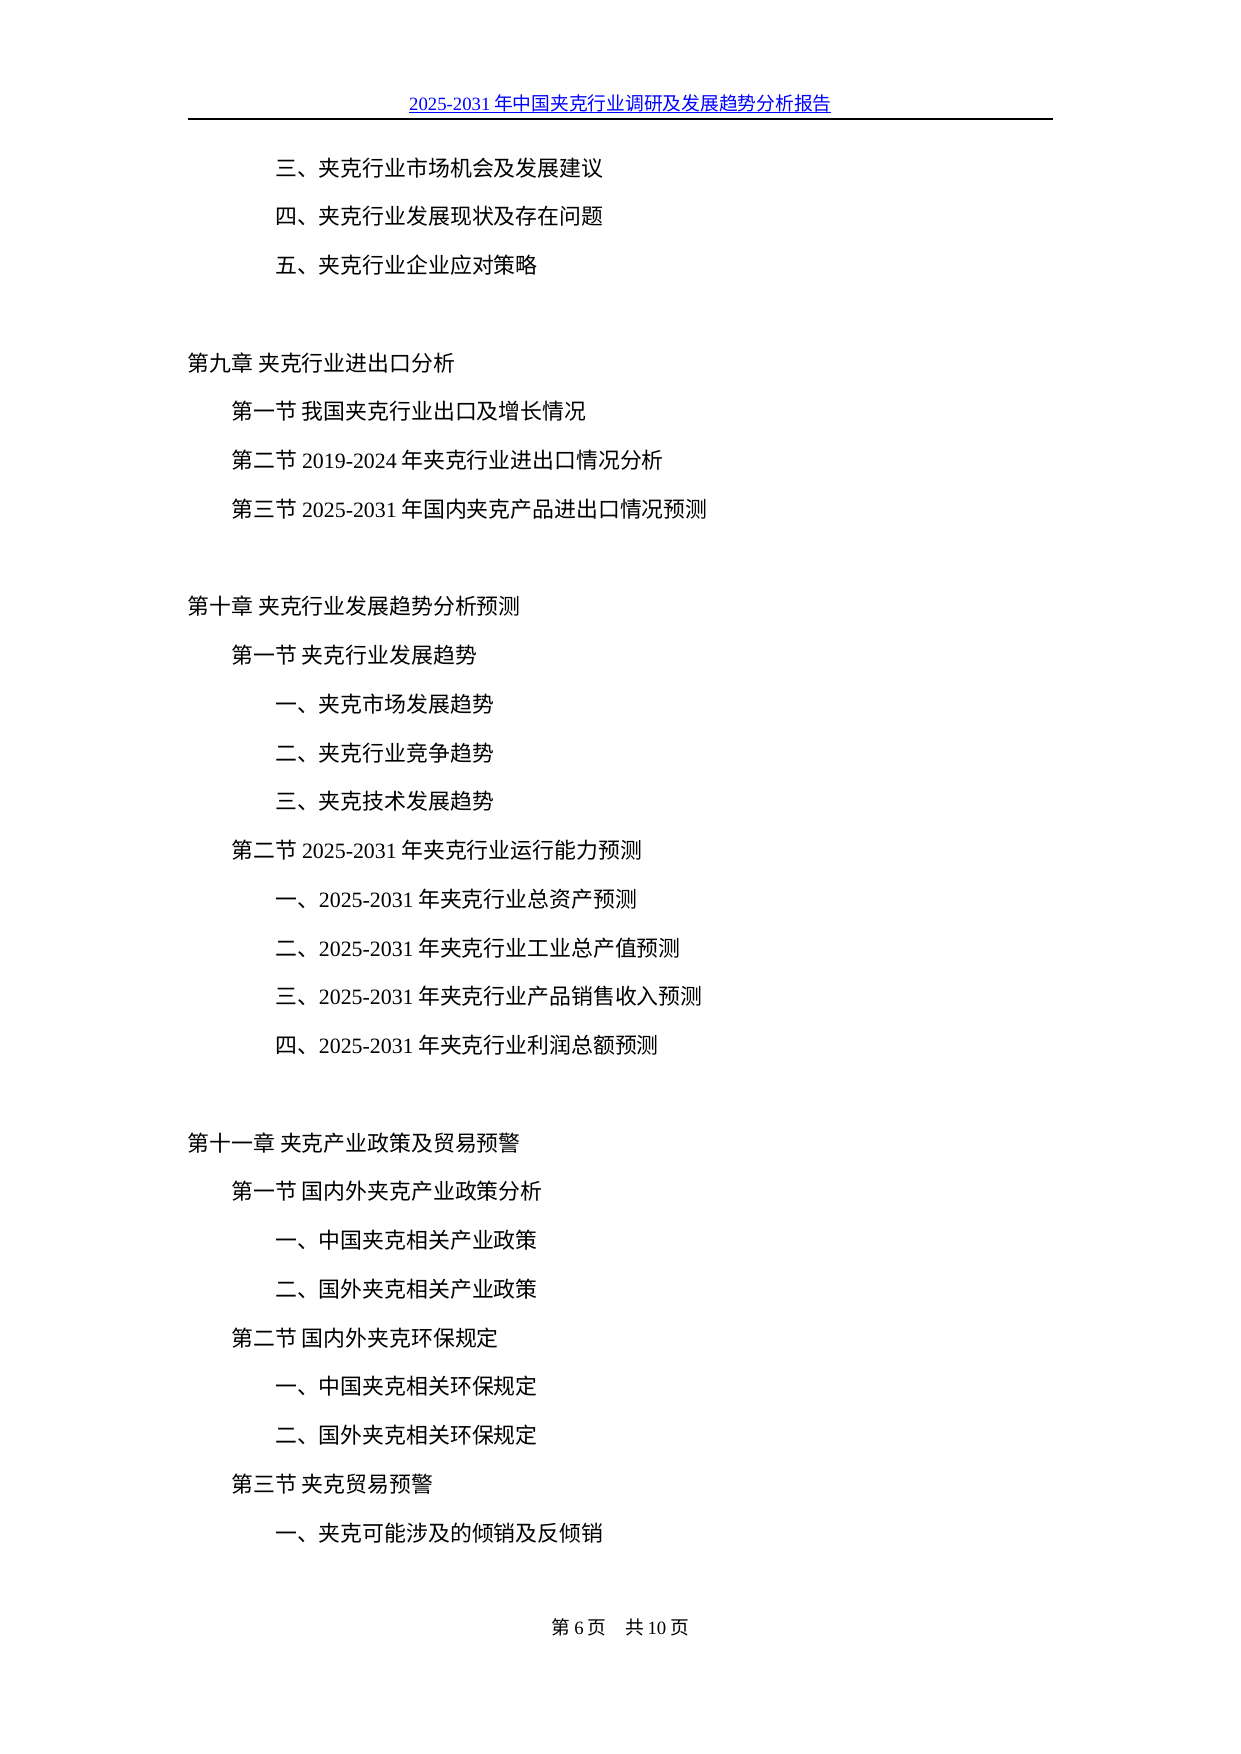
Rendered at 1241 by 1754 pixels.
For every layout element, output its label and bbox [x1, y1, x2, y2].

text [187, 150, 1053, 1548]
